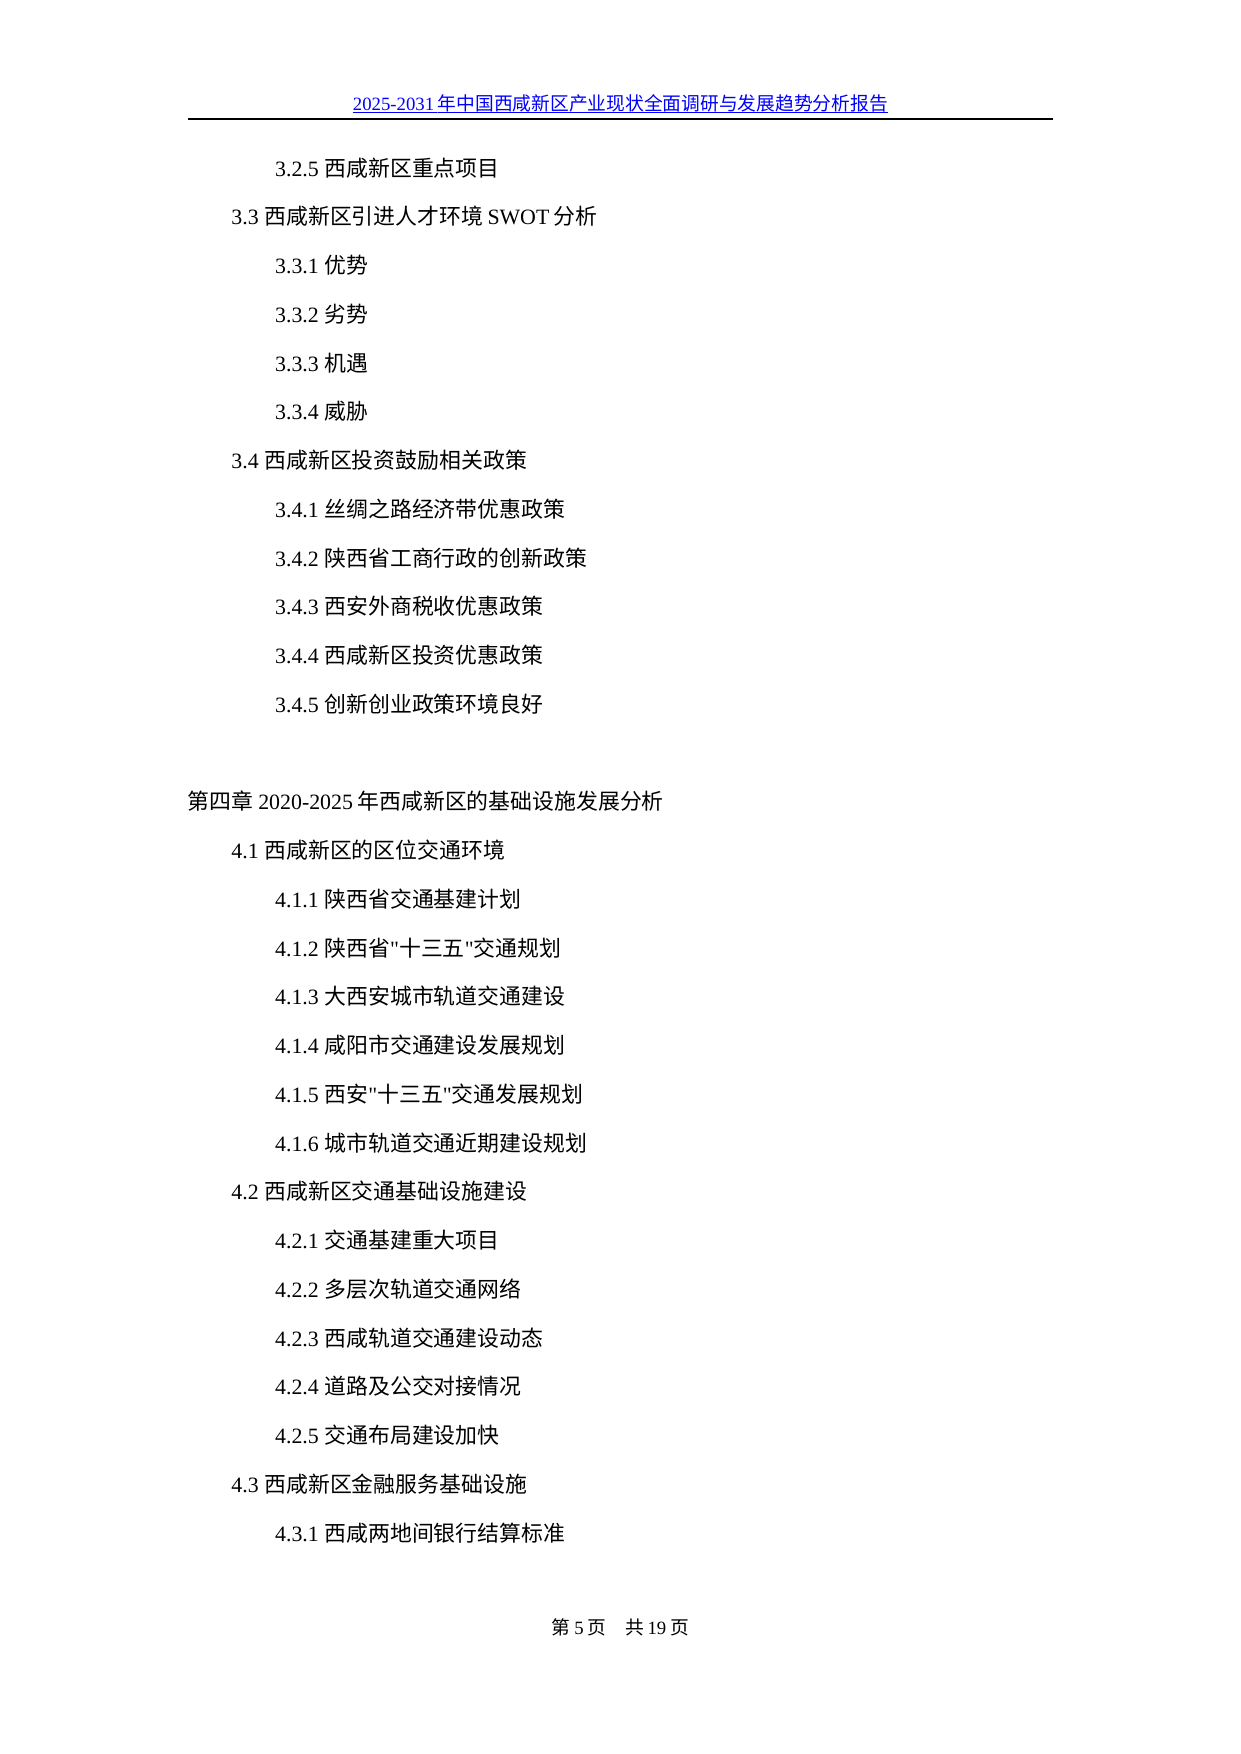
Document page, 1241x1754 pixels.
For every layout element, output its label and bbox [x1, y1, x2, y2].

text [187, 150, 1053, 1548]
